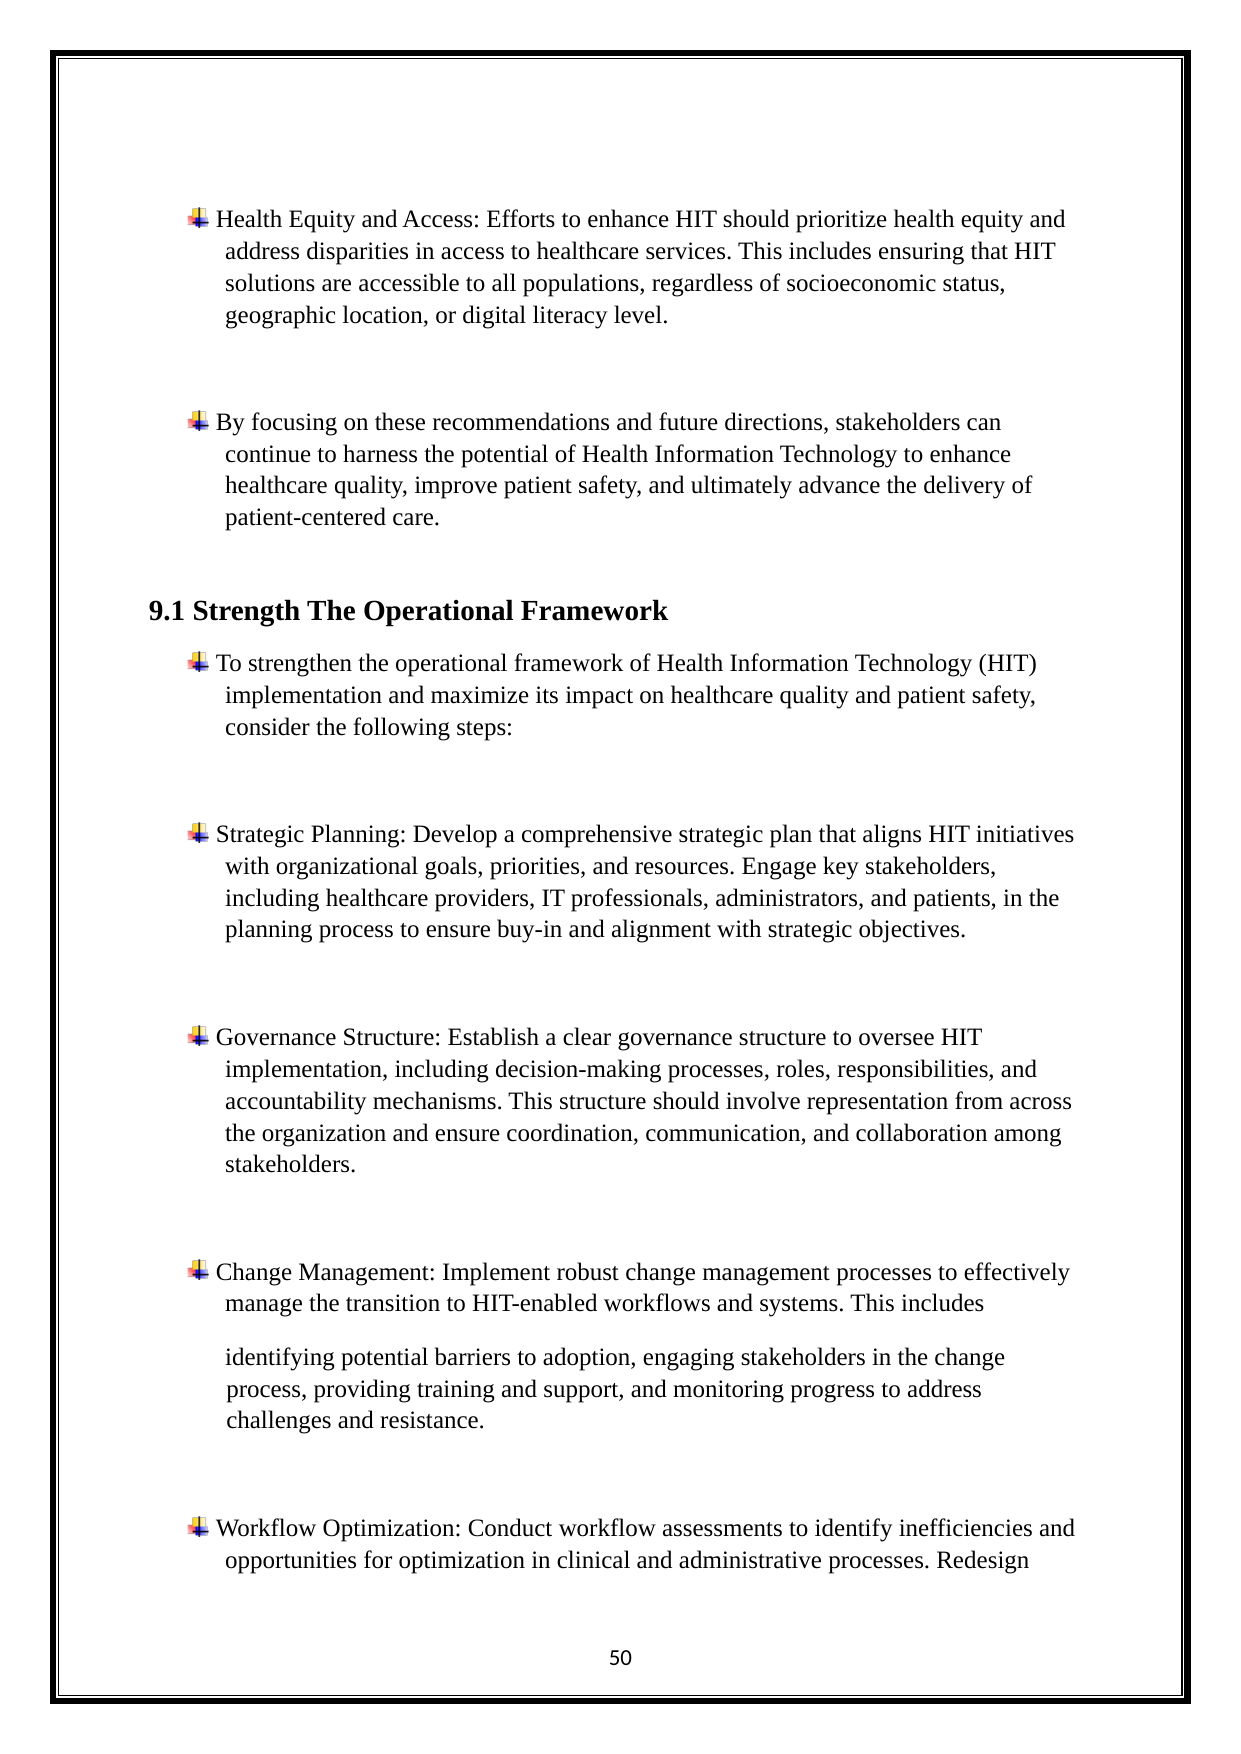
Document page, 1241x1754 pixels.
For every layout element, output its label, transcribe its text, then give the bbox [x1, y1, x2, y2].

text identifying potential barriers to adoption, engaging stakeholders in the change process, providing training and support, and monitoring progress to address challenges and resistance. [225, 1342, 1090, 1434]
picture [187, 409, 209, 431]
picture [187, 206, 209, 228]
picture [187, 1515, 209, 1537]
picture [187, 1024, 209, 1046]
picture [187, 821, 209, 843]
text Strategic Planning: Develop a comprehensive strategic plan that aligns HIT initiatives with organizational goals, priorities, and resources. Engage key stakeholders, including healthcare providers, IT professionals, administrators, and patients, in the planning process to ensure buy-in and alignment with strategic objectives. [187, 819, 1090, 943]
picture [187, 650, 209, 672]
text To strengthen the operational framework of Health Information Technology (HIT) implementation and maximize its impact on healthcare quality and patient safety, consider the following steps: [187, 648, 1090, 741]
text Governance Structure: Establish a clear governance structure to oversee HIT implementation, including decision-making processes, roles, responsibilities, and accountability mechanisms. This structure should involve representation from across the organization and ensure coordination, communication, and collaboration among stakeholders. [187, 1022, 1090, 1178]
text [187, 1513, 1090, 1574]
text By focusing on these recommendations and future directions, stakeholders can continue to harness the potential of Health Information Technology to enhance healthcare quality, improve patient safety, and ultimately advance the delivery of patient-centered care. [187, 407, 1090, 531]
text Change Management: Implement robust change management processes to effectively manage the transition to HIT-enabled workflows and systems. This includes [187, 1257, 1090, 1317]
picture [187, 1259, 209, 1280]
text Health Equity and Access: Efforts to enhance HIT should prioritize health equity and address disparities in access to healthcare services. This includes ensuring that HIT solutions are accessible to all populations, regardless of socioeconomic status, geographic location, or digital literacy level. [187, 204, 1090, 328]
subtitle 9.1 Strength The Operational Framework [148, 593, 1091, 627]
